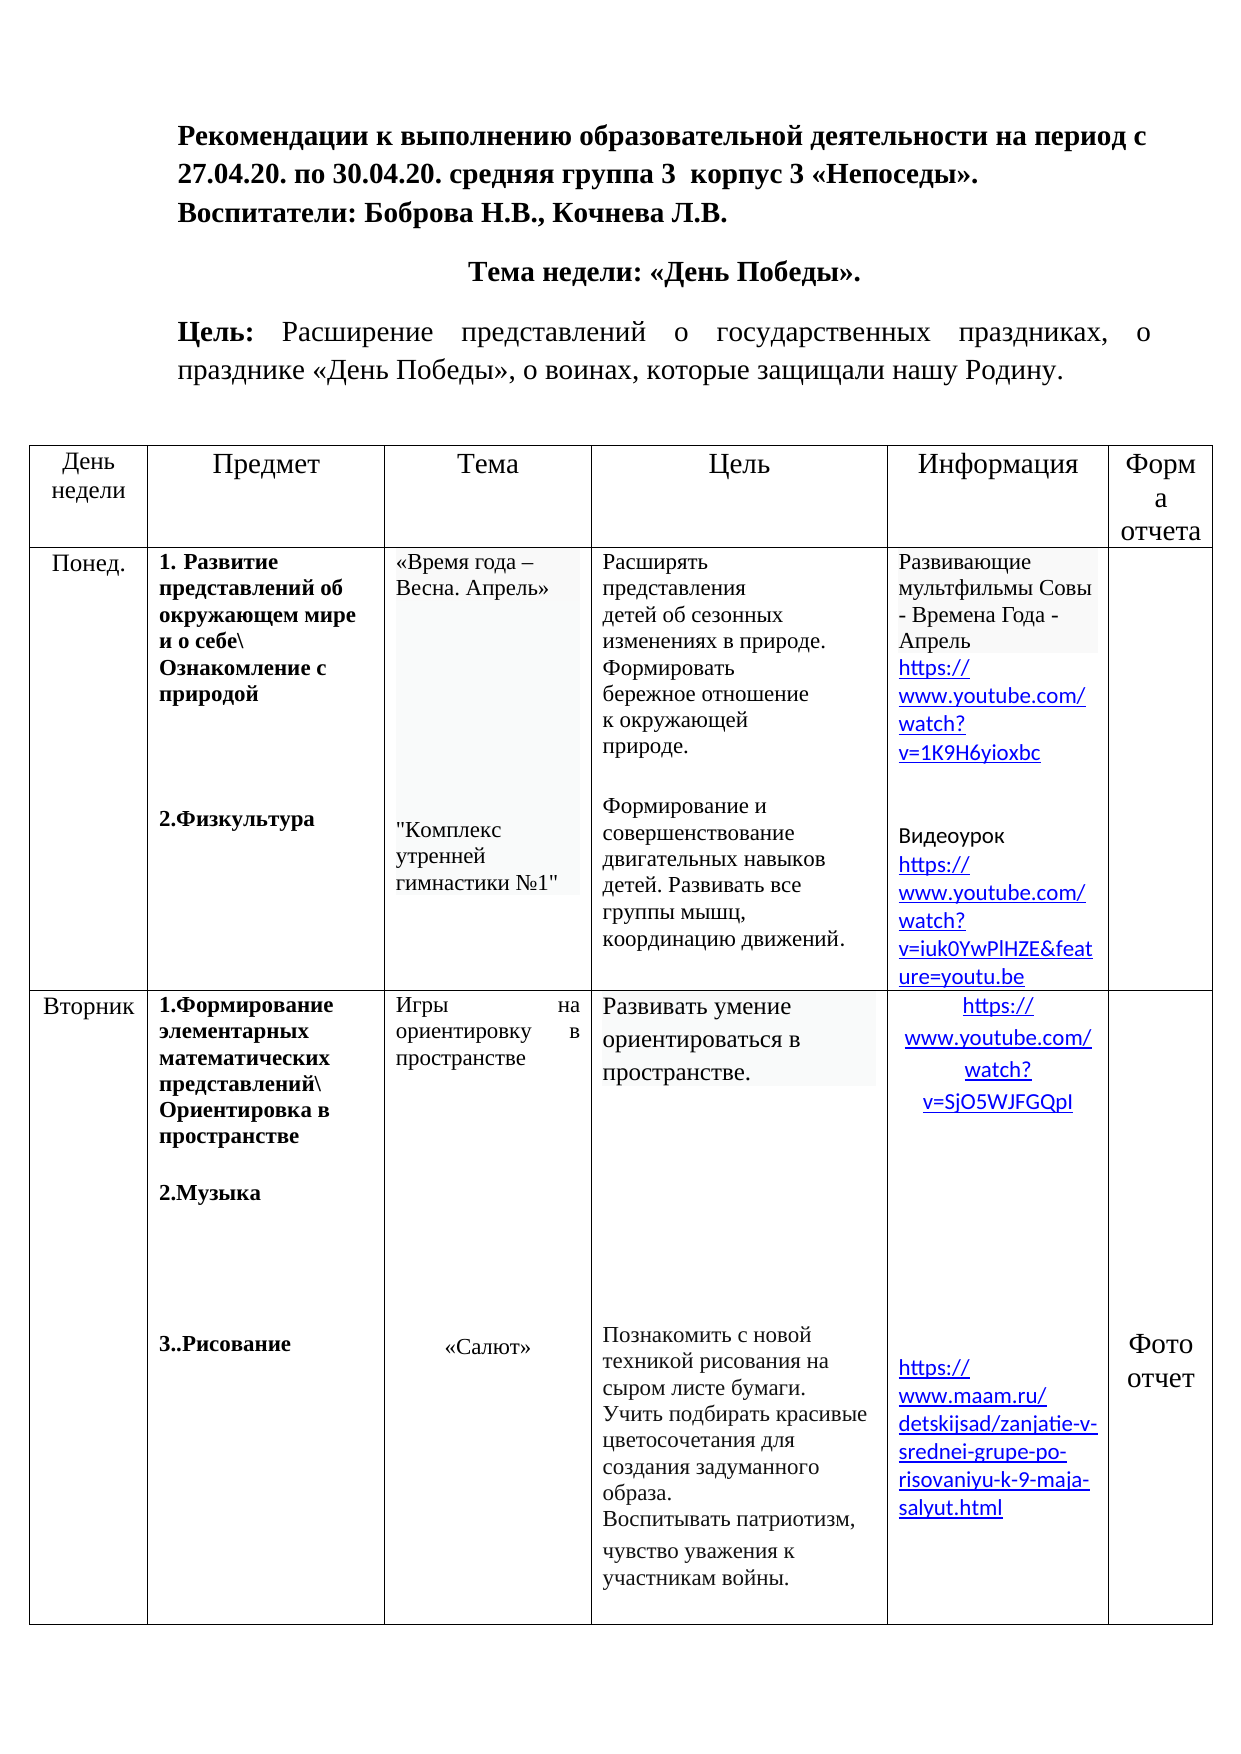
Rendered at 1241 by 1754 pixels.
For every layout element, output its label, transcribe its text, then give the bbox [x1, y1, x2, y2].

text Рекомендации к выполнению образовательной деятельности на период с 27.04.20. по 30.04.20. средняя группа 3 корпус 3 «Непоседы». Воспитатели: Боброва Н.В., Кочнева Л.В. [177, 118, 1152, 229]
table_cell Фото отчет [1109, 991, 1212, 1624]
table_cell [592, 991, 887, 1624]
text Тема недели: «День Победы». [177, 254, 1152, 288]
table_cell Расширять представления детей об сезонных изменениях в природе. Формировать бережное отношение к окружающей природе. Формирование и совершенствование двигательных навыков детей. Развивать все группы мышц, координацию движений. [592, 548, 887, 990]
table_header Цель [592, 446, 887, 547]
table_cell «Время года – Весна. Апрель» "Комплекс утренней гимнастики №1" [385, 548, 591, 990]
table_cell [888, 991, 1108, 1624]
table_header День недели [30, 446, 147, 547]
text Цель: Расширение представлений о государственных праздниках, о празднике «День Победы», о воинах, которые защищали нашу Родину. [177, 314, 1152, 386]
table_header Форма отчета [1109, 446, 1212, 547]
table_cell Вторник [30, 991, 147, 1624]
table_header Предмет [148, 446, 384, 547]
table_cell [148, 991, 384, 1624]
table_header Тема [385, 446, 591, 547]
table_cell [385, 991, 591, 1624]
table_cell 1. Развитие представлений об окружающем мире и о себе\ Ознакомление с природой 2.Физкультура [148, 548, 384, 990]
table_cell [1109, 548, 1212, 990]
table_cell Понед. [30, 548, 147, 990]
table_cell Развивающие мультфильмы Совы - Времена Года - Апрель https://www.youtube.com/watch?v=1K9H6yioxbc Видеоурок https://www.youtube.com/watch?v=iuk0YwPlHZE&feature=youtu.be [888, 548, 1108, 990]
table_header Информация [888, 446, 1108, 547]
